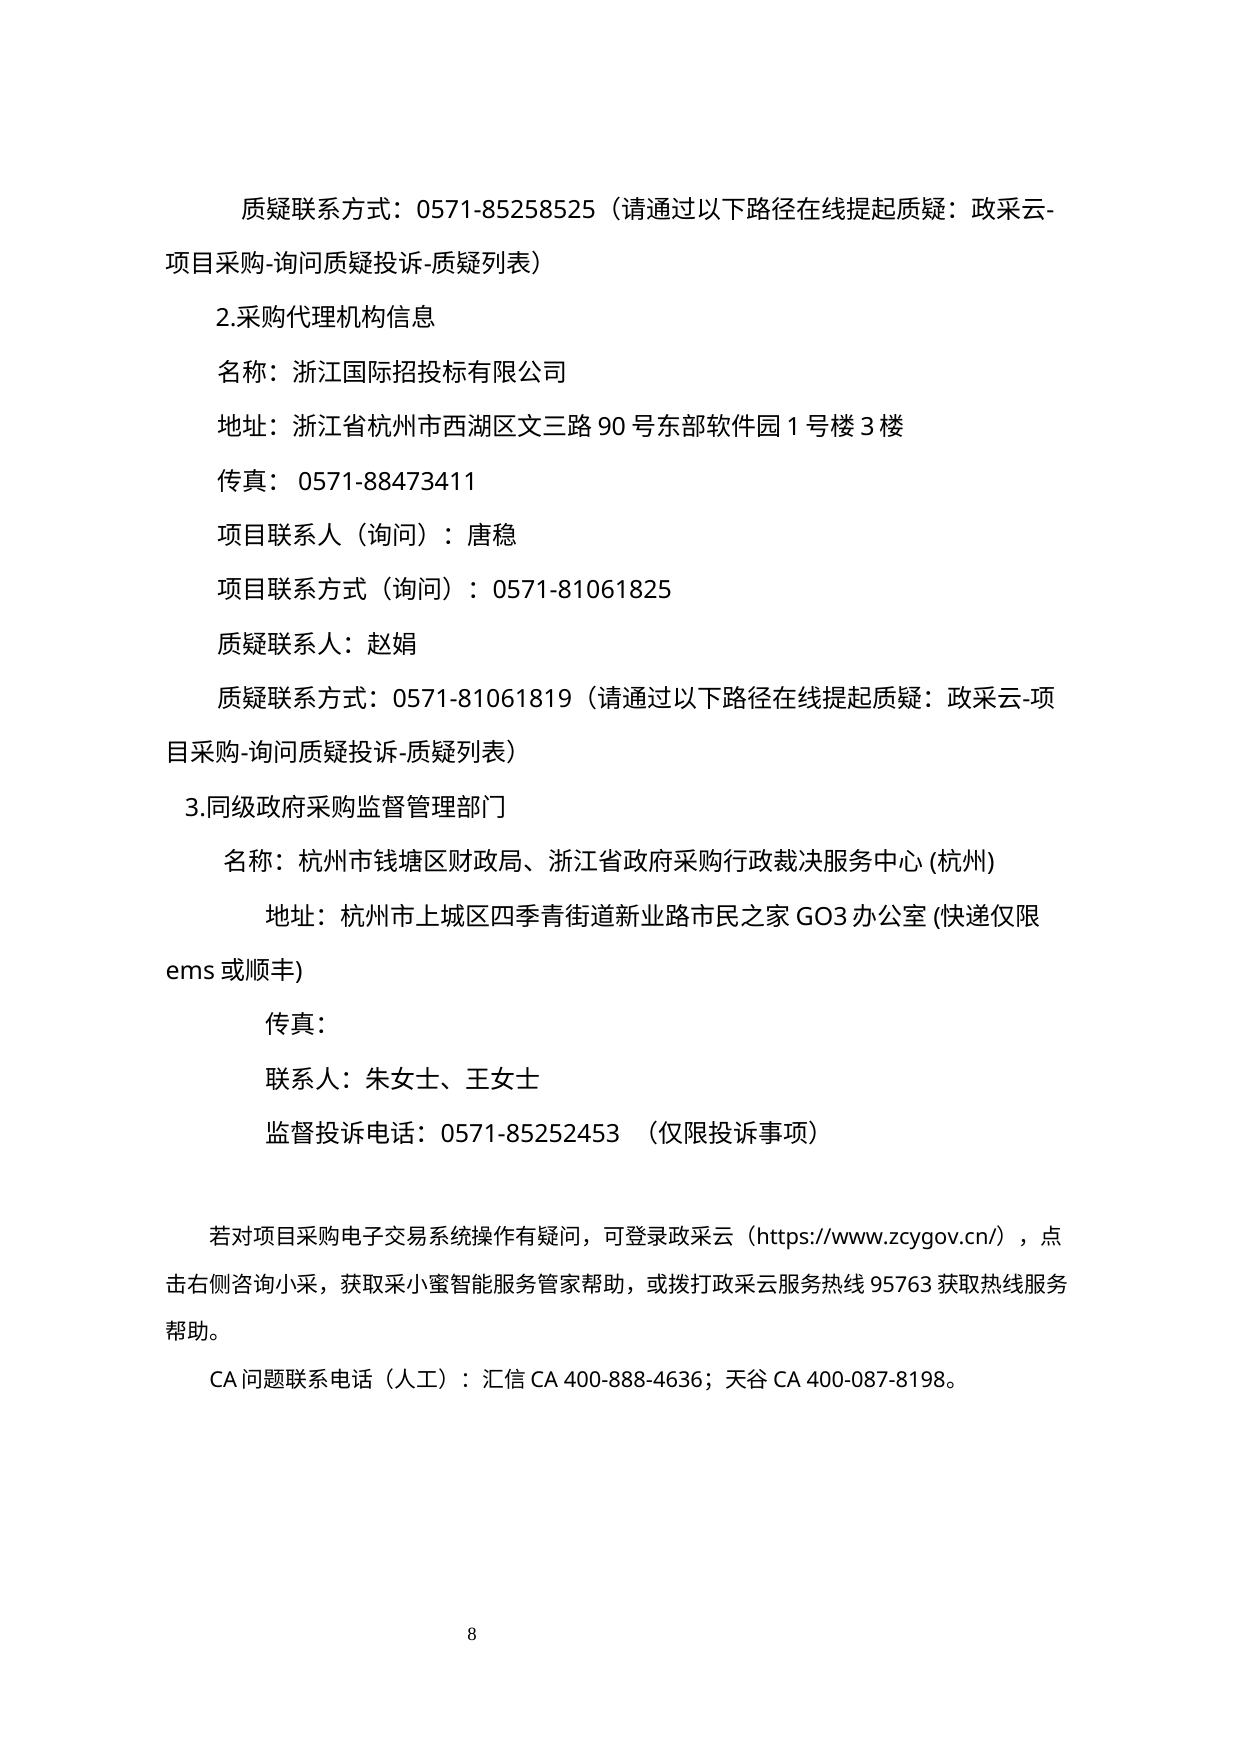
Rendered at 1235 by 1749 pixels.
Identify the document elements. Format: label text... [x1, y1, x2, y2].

text 质疑联系人：赵娟 [165, 624, 1069, 660]
text 质疑联系方式：0571-81061819（请通过以下路径在线提起质疑：政采云-项目采购-询问质疑投诉-质疑列表） [165, 678, 1069, 769]
text 项目联系人（询问）：唐稳 [165, 515, 1069, 552]
text 地址：浙江省杭州市西湖区文三路90号东部软件园1号楼3楼 [165, 407, 1069, 443]
text 传真： [165, 1005, 1069, 1041]
text 传真： 0571-88473411 [165, 461, 1069, 497]
text 名称：浙江国际招投标有限公司 [165, 352, 1069, 388]
text 监督投诉电话：0571-85252453 （仅限投诉事项） [165, 1113, 1069, 1150]
text 名称：杭州市钱塘区财政局、浙江省政府采购行政裁决服务中心 (杭州) [165, 842, 1069, 878]
text CA问题联系电话（人工）：汇信CA 400-888-4636；天谷CA 400-087-8198。 [165, 1362, 1069, 1393]
text 项目联系方式（询问）：0571-81061825 [165, 570, 1069, 606]
text 3.同级政府采购监督管理部门 [165, 787, 1069, 823]
text 联系人：朱女士、王女士 [165, 1059, 1069, 1095]
text 质疑联系方式：0571-85258525（请通过以下路径在线提起质疑：政采云-项目采购-询问质疑投诉-质疑列表） [165, 189, 1069, 280]
text 地址：杭州市上城区四季青街道新业路市民之家GO3办公室 (快递仅限ems或顺丰) [165, 896, 1069, 987]
text 若对项目采购电子交易系统操作有疑问，可登录政采云（https://www.zcygov.cn/），点击右侧咨询小采，获取采小蜜智能服务管家帮助，或拨打政采云服务热线95763获取热线服务帮助。 [165, 1219, 1069, 1346]
text 2.采购代理机构信息 [165, 298, 1069, 334]
